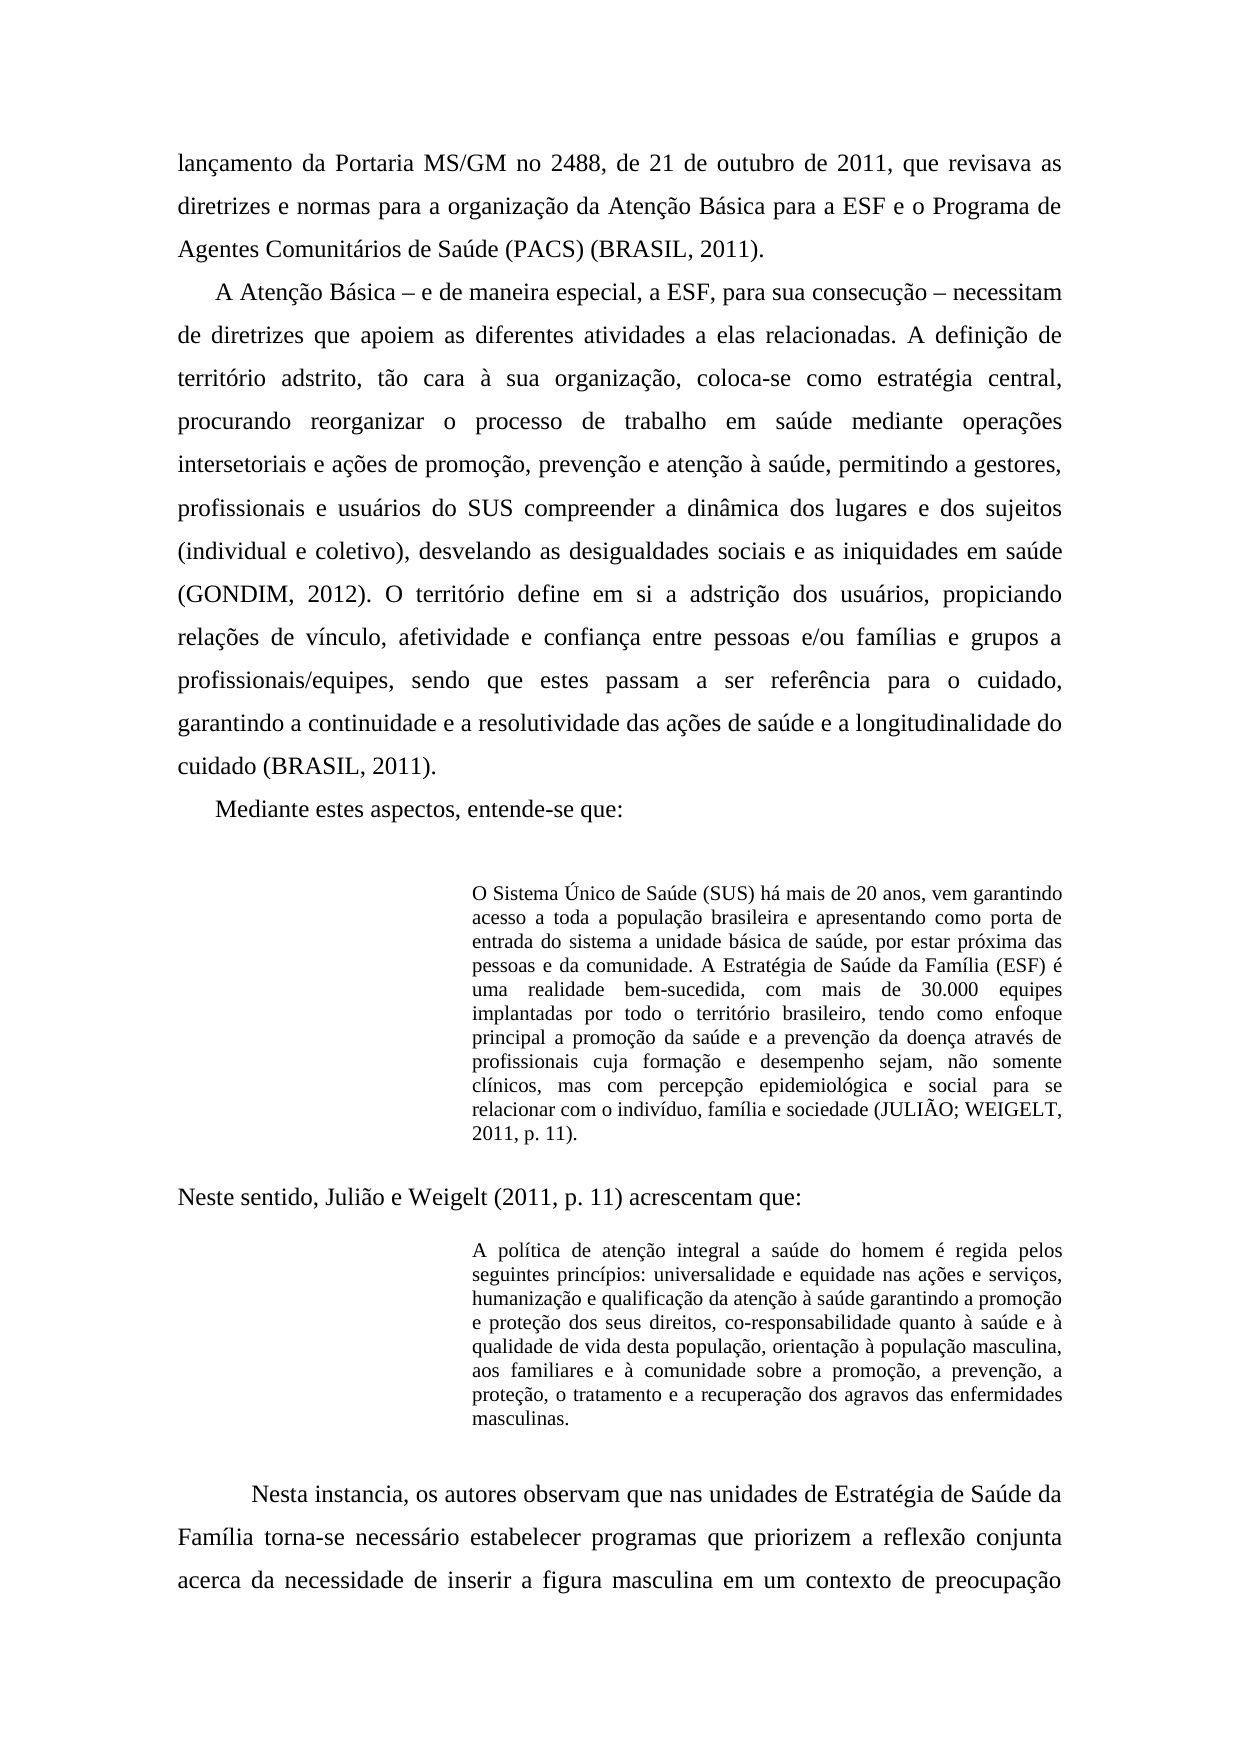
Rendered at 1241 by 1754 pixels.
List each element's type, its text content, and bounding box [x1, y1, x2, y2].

text Mediante estes aspectos, entende-se que: [177, 794, 1063, 823]
text O Sistema Único de Saúde (SUS) há mais de 20 anos, vem garantindo acesso a toda a população brasileira e apresentando como porta de entrada do sistema a unidade básica de saúde, por estar próxima das pessoas e da comunidade. A Estratégia de Saúde da Família (ESF) é uma realidade bem-sucedida, com mais de 30.000 equipes implantadas por todo o território brasileiro, tendo como enfoque principal a promoção da saúde e a prevenção da doença através de profissionais cuja formação e desempenho sejam, não somente clínicos, mas com percepção epidemiológica e social para se relacionar com o indivíduo, família e sociedade (JULIÃO; WEIGELT, 2011, p. 11). [472, 881, 1063, 1145]
text A Atenção Básica – e de maneira especial, a ESF, para sua consecução – necessitam de diretrizes que apoiem as diferentes atividades a elas relacionadas. A definição de território adstrito, tão cara à sua organização, coloca-se como estratégia central, procurando reorganizar o processo de trabalho em saúde mediante operações intersetoriais e ações de promoção, prevenção e atenção à saúde, permitindo a gestores, profissionais e usuários do SUS compreender a dinâmica dos lugares e dos sujeitos (individual e coletivo), desvelando as desigualdades sociais e as iniquidades em saúde (GONDIM, 2012). O território define em si a adstrição dos usuários, propiciando relações de vínculo, afetividade e confiança entre pessoas e/ou famílias e grupos a profissionais/equipes, sendo que estes passam a ser referência para o cuidado, garantindo a continuidade e a resolutividade das ações de saúde e a longitudinalidade do cuidado (BRASIL, 2011). [177, 277, 1063, 780]
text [177, 148, 1063, 263]
text Neste sentido, Julião e Weigelt (2011, p. 11) acrescentam que: [177, 1182, 1063, 1211]
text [177, 1479, 1063, 1594]
text A política de atenção integral a saúde do homem é regida pelos seguintes princípios: universalidade e equidade nas ações e serviços, humanização e qualificação da atenção à saúde garantindo a promoção e proteção dos seus direitos, co-responsabilidade quanto à saúde e à qualidade de vida desta população, orientação à população masculina, aos familiares e à comunidade sobre a promoção, a prevenção, a proteção, o tratamento e a recuperação dos agravos das enfermidades masculinas. [472, 1238, 1063, 1430]
